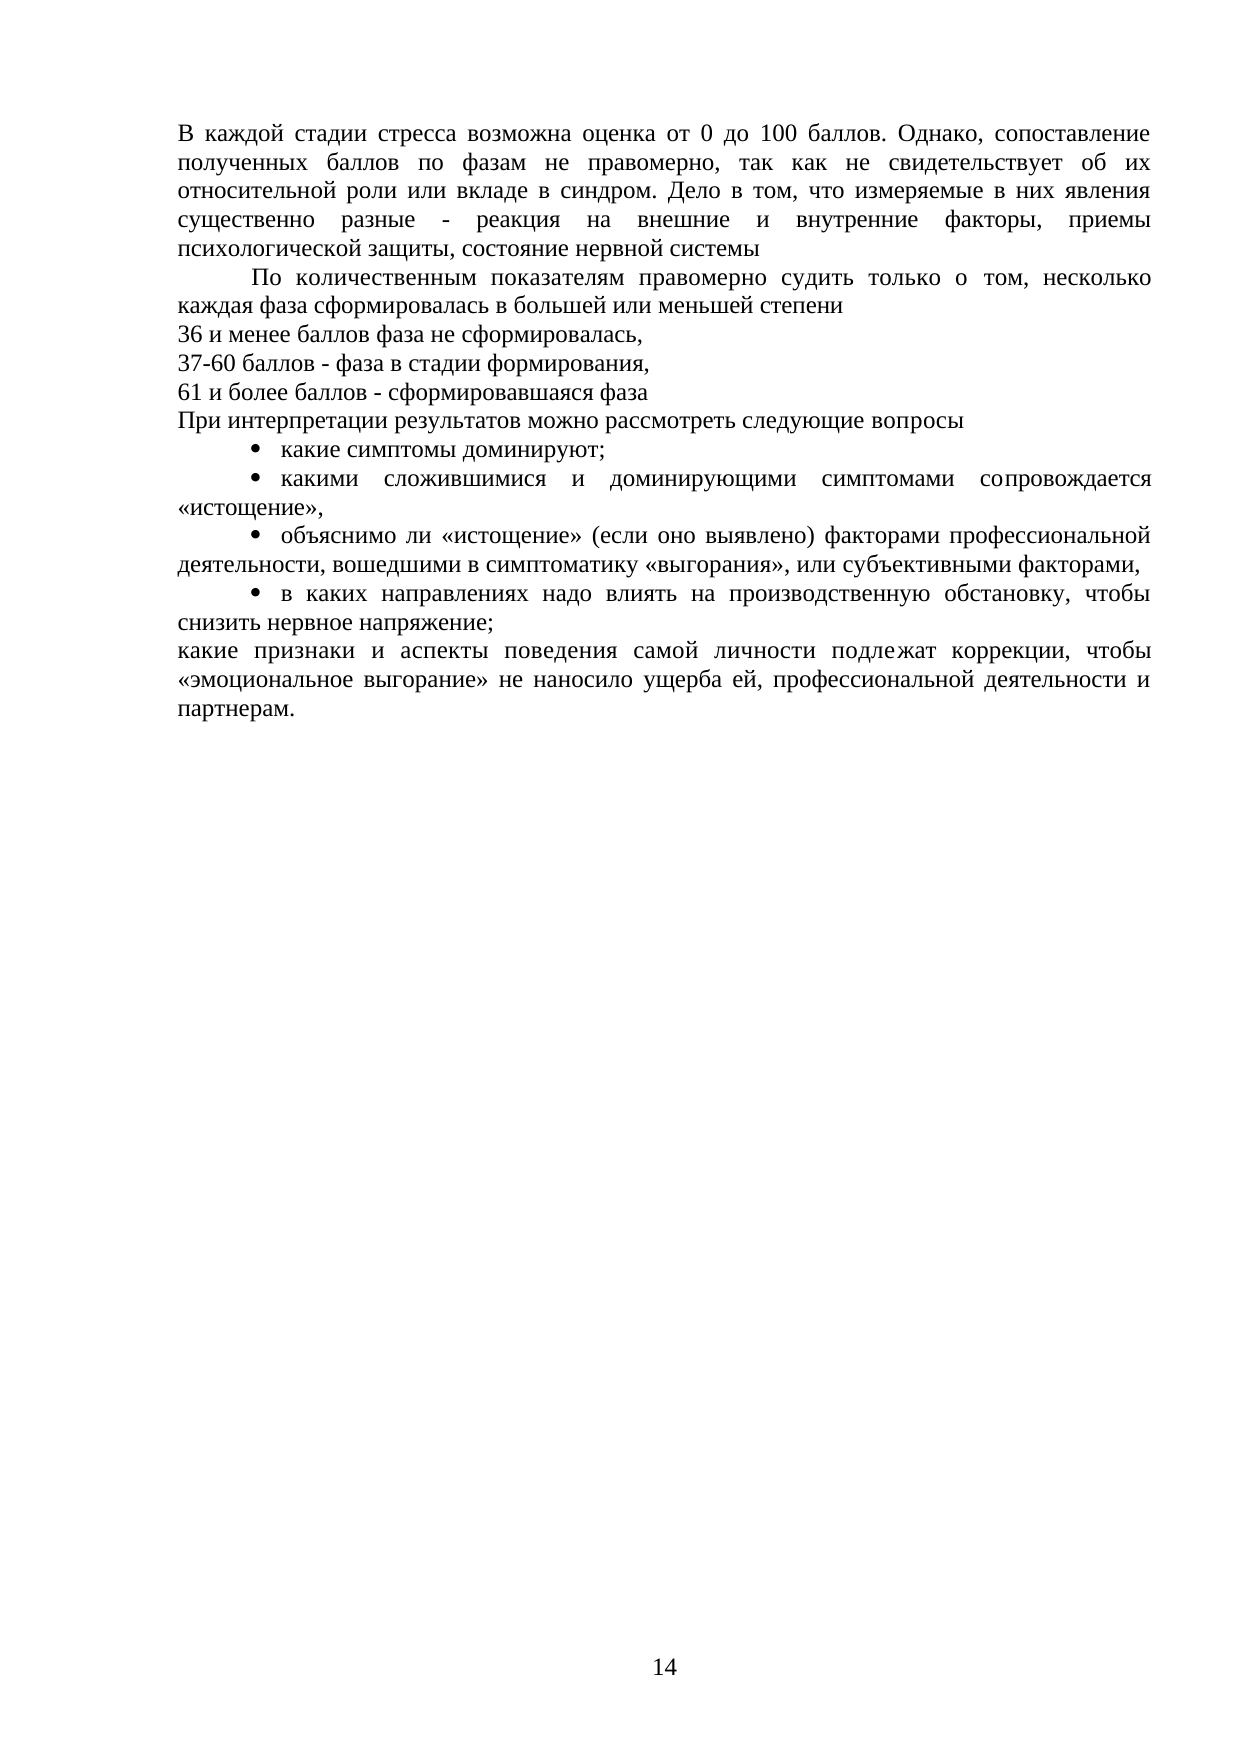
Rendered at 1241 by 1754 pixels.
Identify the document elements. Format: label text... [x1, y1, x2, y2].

text В каждой стадии стресса возможна оценка от 0 до 100 баллов. Однако, сопоставление полученных баллов по фазам не правомерно, так как не свидетельствует об их относительной роли или вкладе в синдром. Дело в том, что измеряемые в них явления существенно разные - реакция на внешние и внутренние факторы, приемы психологической защиты, состояние нервной системы [177, 118, 1152, 262]
list какие симптомы доминируют; [177, 434, 1152, 463]
list какими сложившимися и доминирующими симптомами сопровождается «истощение», [177, 463, 1152, 521]
text 36 и менее баллов фаза не сформировалась, [177, 319, 1152, 348]
list объяснимо ли «истощение» (если оно выявлено) факторами профессиональной деятельности, вошедшими в симптоматику «выгорания», или субъективными факторами, [177, 521, 1152, 578]
text 37-60 баллов - фаза в стадии формирования, [177, 348, 1152, 377]
text При интерпретации результатов можно рассмотреть следующие вопросы [177, 406, 1152, 434]
text 61 и более баллов - сформировавшаяся фаза [177, 377, 1152, 406]
text какие признаки и аспекты поведения самой личности подлежат коррекции, чтобы «эмоциональное выгорание» не наносило ущерба ей, профессиональной деятельности и партнерам. [177, 636, 1152, 722]
text По количественным показателям правомерно судить только о том, несколько каждая фаза сформировалась в большей или меньшей степени [177, 262, 1152, 319]
list в каких направлениях надо влиять на производственную обстановку, чтобы снизить нервное напряжение; [177, 578, 1152, 636]
